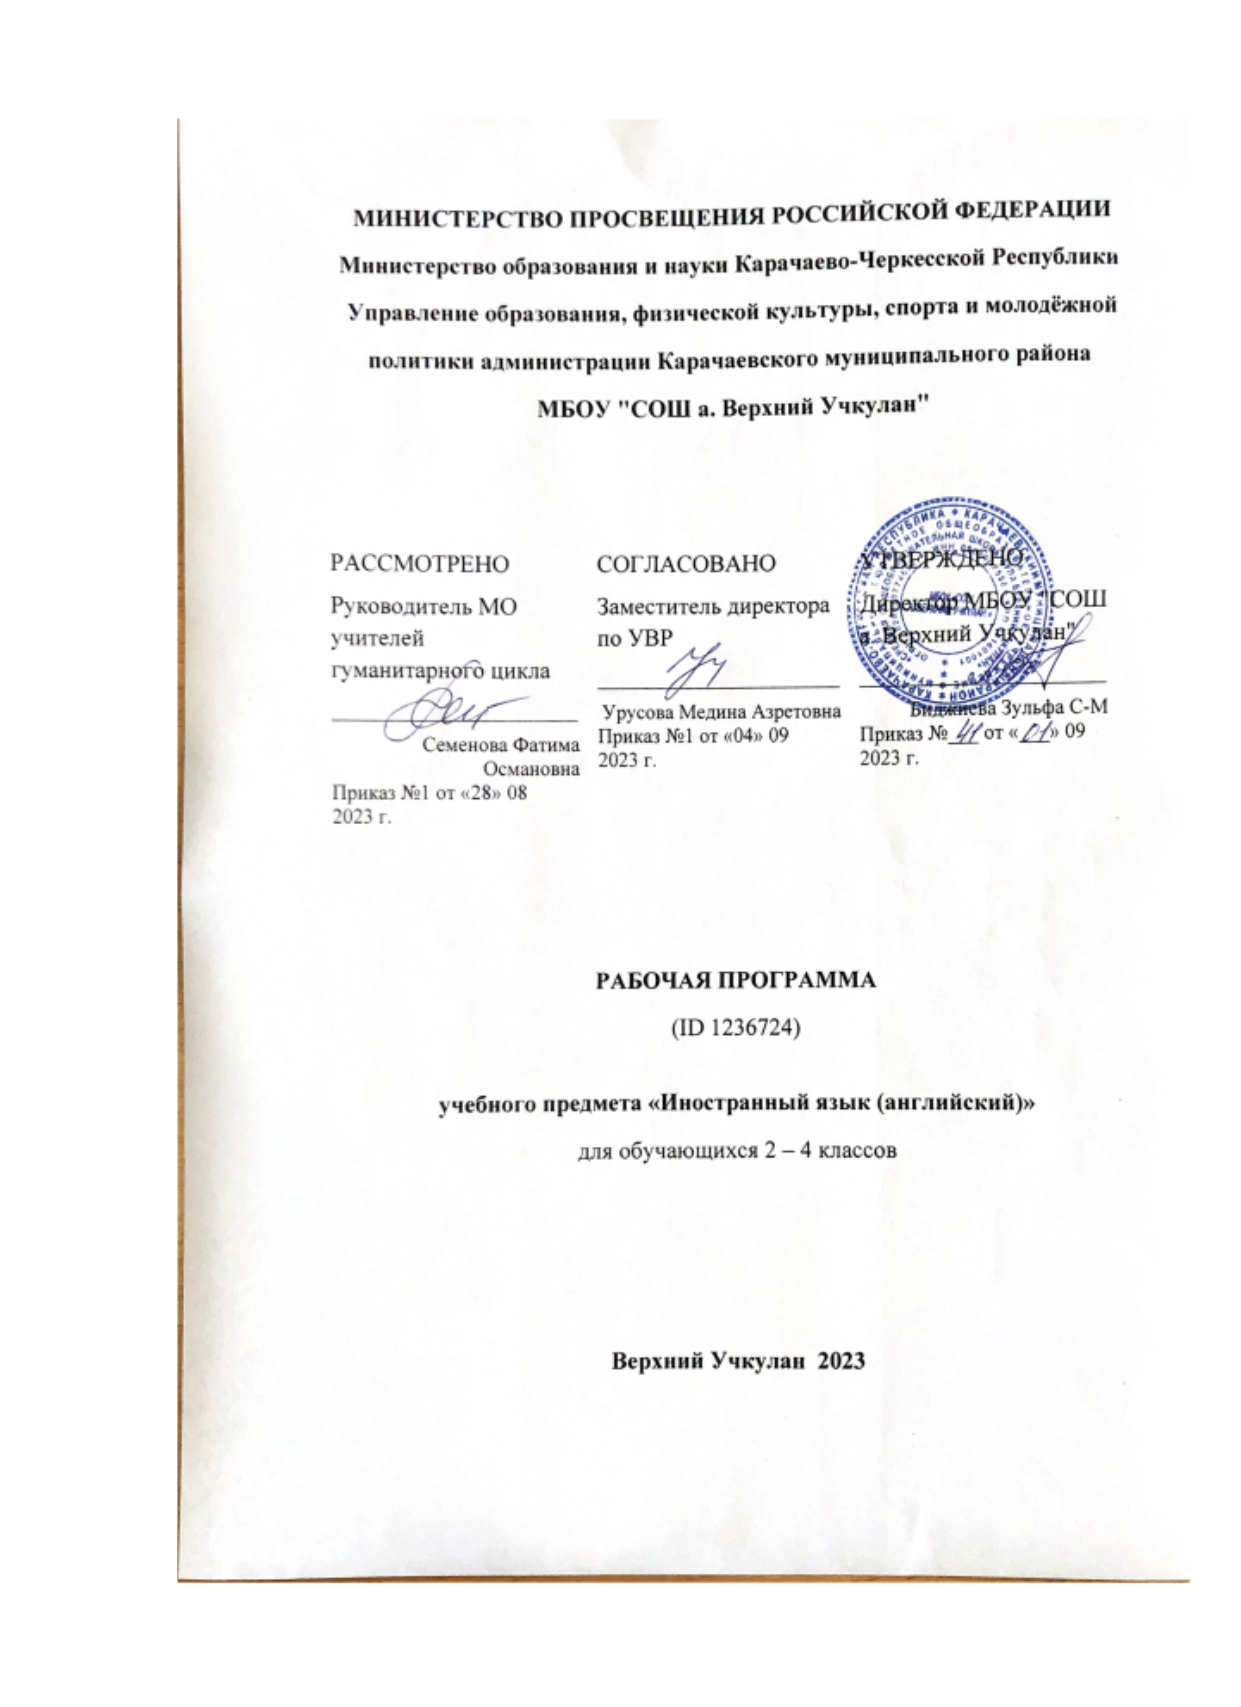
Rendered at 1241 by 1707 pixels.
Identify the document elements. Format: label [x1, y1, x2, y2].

picture [177, 118, 1192, 1585]
